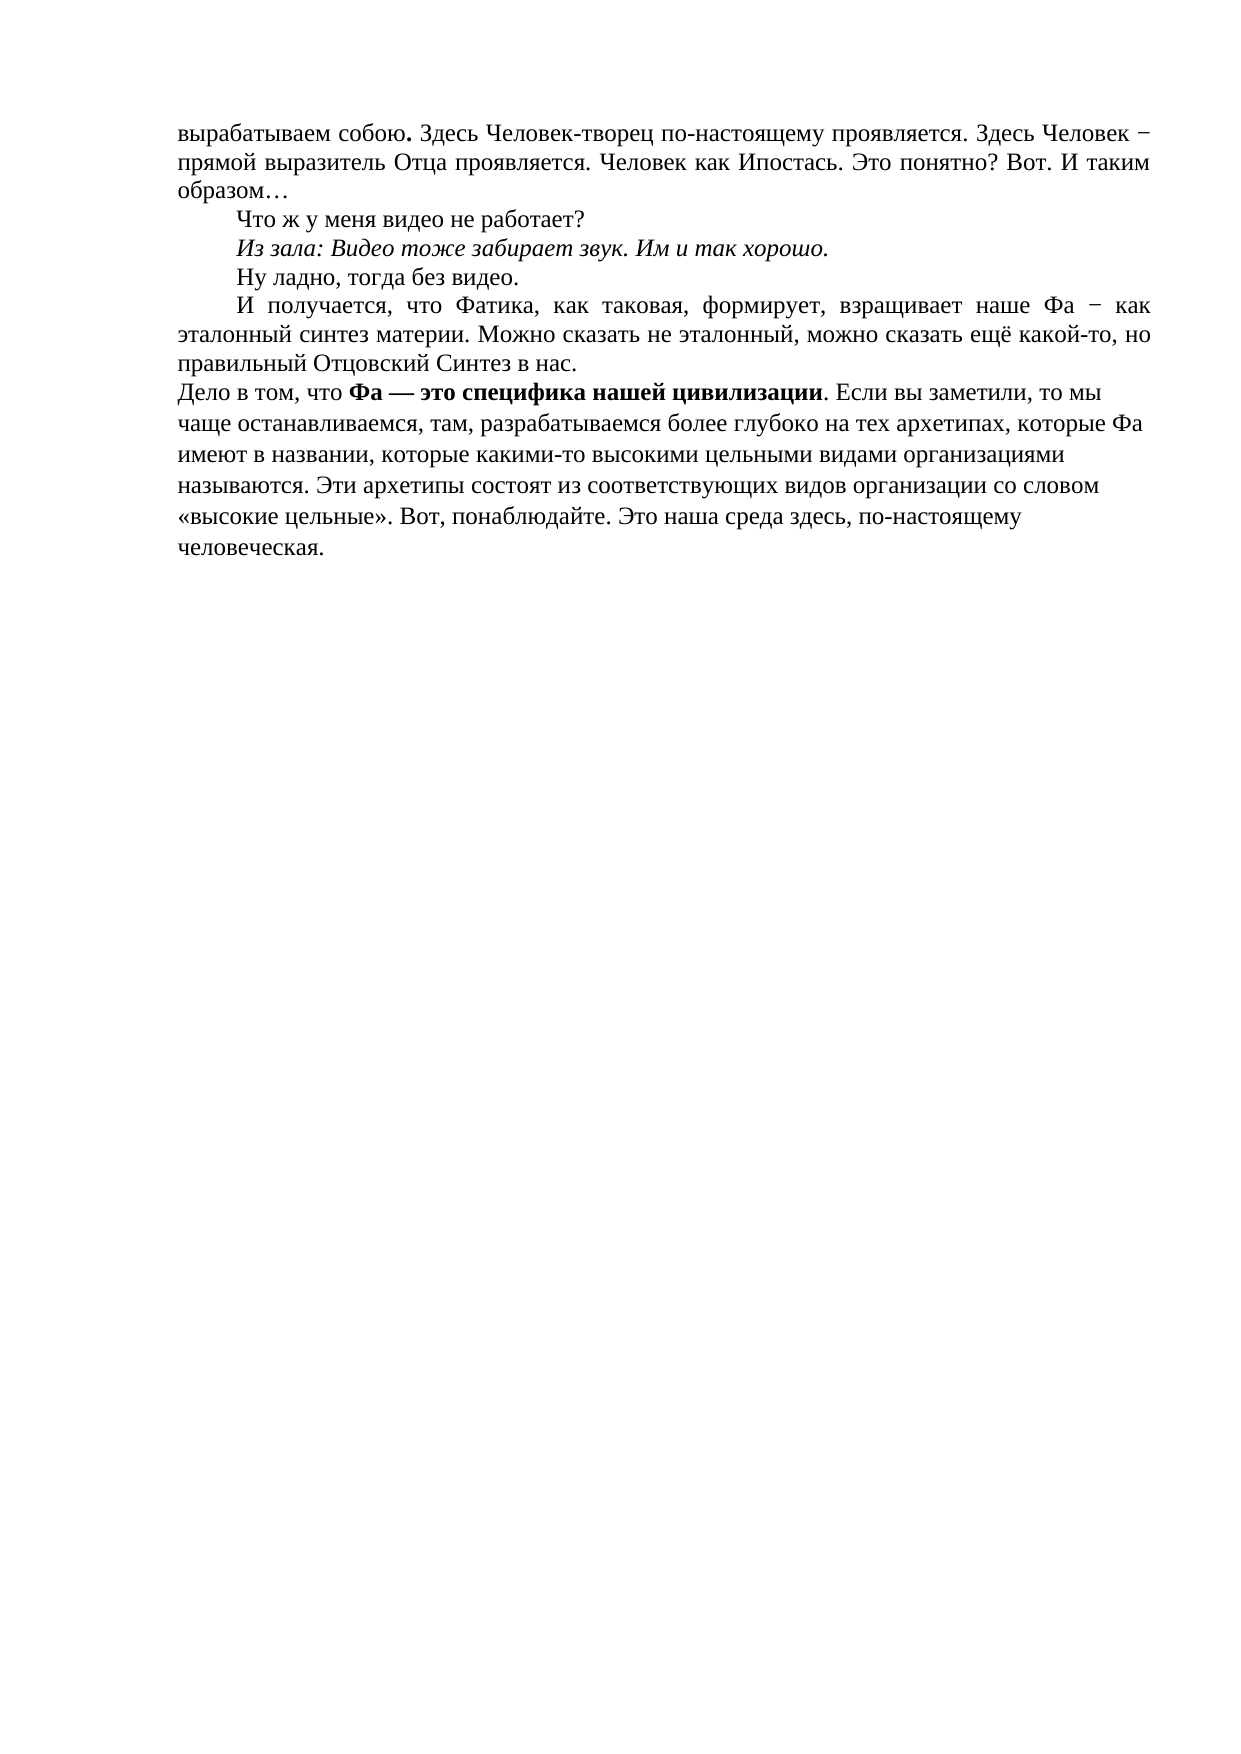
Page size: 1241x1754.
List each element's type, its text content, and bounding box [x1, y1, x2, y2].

text Что ж у меня видео не работает? [177, 204, 1152, 233]
text Ну ладно, тогда без видео. [177, 262, 1152, 291]
text Дело в том, что Фа — это специфика нашей цивилизации. Если вы заметили, то мы чаще останавливаемся, там, разрабатываемся более глубоко на тех архетипах, которые Фа имеют в названии, которые какими-то высокими цельными видами организациями называются. Эти архетипы состоят из соответствующих видов организации со словом «высокие цельные». Вот, понаблюдайте. Это наша среда здесь, по-настоящему человеческая. [177, 377, 1152, 561]
text И получается, что Фатика, как таковая, формирует, взращивает наше Фа − как эталонный синтез материи. Можно сказать не эталонный, можно сказать ещё какой-то, но правильный Отцовский Синтез в нас. [177, 291, 1152, 377]
text Из зала: Видео тоже забирает звук. Им и так хорошо. [177, 233, 1152, 262]
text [177, 118, 1152, 204]
